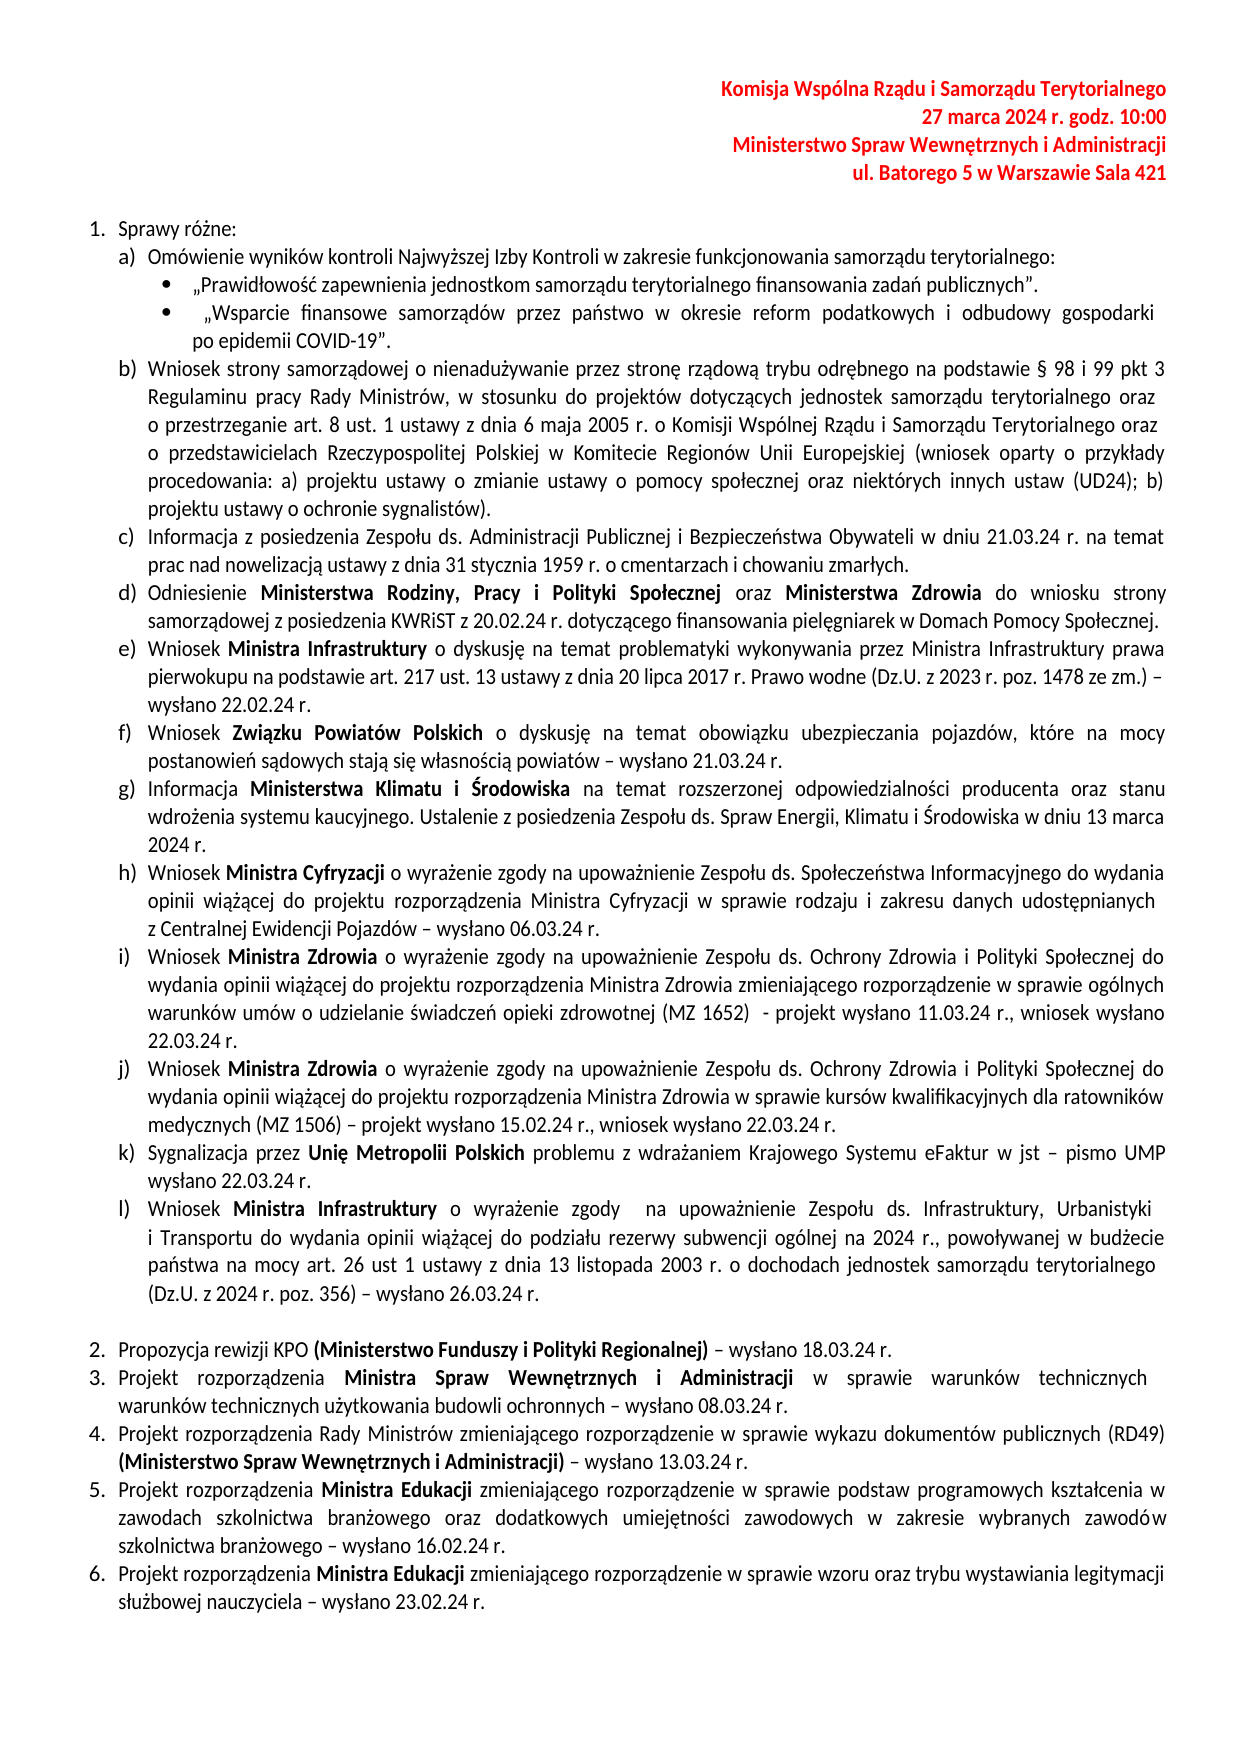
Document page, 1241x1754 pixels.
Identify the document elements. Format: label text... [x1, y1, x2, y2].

list „Prawidłowość zapewnienia jednostkom samorządu terytorialnego finansowania zadań publicznych”. [162, 270, 1167, 298]
list Projekt rozporządzenia Ministra Spraw Wewnętrznych i Administracji w sprawie warunków technicznych warunków technicznych użytkowania budowli ochronnych – wysłano 08.03.24 r. [88, 1363, 1167, 1419]
list Sygnalizacja przez Unię Metropolii Polskich problemu z wdrażaniem Krajowego Systemu eFaktur w jst – pismo UMP wysłano 22.03.24 r. [118, 1138, 1166, 1194]
list Projekt rozporządzenia Ministra Edukacji zmieniającego rozporządzenie w sprawie wzoru oraz trybu wystawiania legitymacji służbowej nauczyciela – wysłano 23.02.24 r. [88, 1559, 1167, 1615]
list „Wsparcie finansowe samorządów przez państwo w okresie reform podatkowych i odbudowy gospodarki po epidemii COVID-19”. [162, 298, 1167, 354]
list Wniosek Ministra Infrastruktury o dyskusję na temat problematyki wykonywania przez Ministra Infrastruktury prawa pierwokupu na podstawie art. 217 ust. 13 ustawy z dnia 20 lipca 2017 r. Prawo wodne (Dz.U. z 2023 r. poz. 1478 ze zm.) – wysłano 22.02.24 r. [118, 634, 1167, 718]
list Wniosek Ministra Zdrowia o wyrażenie zgody na upoważnienie Zespołu ds. Ochrony Zdrowia i Polityki Społecznej do wydania opinii wiążącej do projektu rozporządzenia Ministra Zdrowia w sprawie kursów kwalifikacyjnych dla ratowników medycznych (MZ 1506) – projekt wysłano 15.02.24 r., wniosek wysłano 22.03.24 r. [118, 1054, 1167, 1138]
list Propozycja rewizji KPO (Ministerstwo Funduszy i Polityki Regionalnej) – wysłano 18.03.24 r. [88, 1335, 1181, 1363]
list Wniosek Związku Powiatów Polskich o dyskusję na temat obowiązku ubezpieczania pojazdów, które na mocy postanowień sądowych stają się własnością powiatów – wysłano 21.03.24 r. [118, 718, 1167, 774]
list Informacja Ministerstwa Klimatu i Środowiska na temat rozszerzonej odpowiedzialności producenta oraz stanu wdrożenia systemu kaucyjnego. Ustalenie z posiedzenia Zespołu ds. Spraw Energii, Klimatu i Środowiska w dniu 13 marca 2024 r. [118, 774, 1167, 858]
list Omówienie wyników kontroli Najwyższej Izby Kontroli w zakresie funkcjonowania samorządu terytorialnego: [118, 242, 1167, 270]
list Odniesienie Ministerstwa Rodziny, Pracy i Polityki Społecznej oraz Ministerstwa Zdrowia do wniosku strony samorządowej z posiedzenia KWRiST z 20.02.24 r. dotyczącego finansowania pielęgniarek w Domach Pomocy Społecznej. [118, 578, 1167, 634]
list Projekt rozporządzenia Rady Ministrów zmieniającego rozporządzenie w sprawie wykazu dokumentów publicznych (RD49) (Ministerstwo Spraw Wewnętrznych i Administracji) – wysłano 13.03.24 r. [88, 1419, 1167, 1475]
list Projekt rozporządzenia Ministra Edukacji zmieniającego rozporządzenie w sprawie podstaw programowych kształcenia w zawodach szkolnictwa branżowego oraz dodatkowych umiejętności zawodowych w zakresie wybranych zawodów szkolnictwa branżowego – wysłano 16.02.24 r. [88, 1475, 1167, 1559]
list Wniosek Ministra Zdrowia o wyrażenie zgody na upoważnienie Zespołu ds. Ochrony Zdrowia i Polityki Społecznej do wydania opinii wiążącej do projektu rozporządzenia Ministra Zdrowia zmieniającego rozporządzenie w sprawie ogólnych warunków umów o udzielanie świadczeń opieki zdrowotnej (MZ 1652) - projekt wysłano 11.03.24 r., wniosek wysłano 22.03.24 r. [118, 942, 1167, 1054]
list Wniosek strony samorządowej o nienadużywanie przez stronę rządową trybu odrębnego na podstawie § 98 i 99 pkt 3 Regulaminu pracy Rady Ministrów, w stosunku do projektów dotyczących jednostek samorządu terytorialnego oraz o przestrzeganie art. 8 ust. 1 ustawy z dnia 6 maja 2005 r. o Komisji Wspólnej Rządu i Samorządu Terytorialnego oraz o przedstawicielach Rzeczypospolitej Polskiej w Komitecie Regionów Unii Europejskiej (wniosek oparty o przykłady procedowania: a) projektu ustawy o zmianie ustawy o pomocy społecznej oraz niektórych innych ustaw (UD24); b) projektu ustawy o ochronie sygnalistów). [118, 354, 1167, 522]
list Informacja z posiedzenia Zespołu ds. Administracji Publicznej i Bezpieczeństwa Obywateli w dniu 21.03.24 r. na temat prac nad nowelizacją ustawy z dnia 31 stycznia 1959 r. o cmentarzach i chowaniu zmarłych. [118, 522, 1167, 578]
list Wniosek Ministra Infrastruktury o wyrażenie zgody na upoważnienie Zespołu ds. Infrastruktury, Urbanistyki i Transportu do wydania opinii wiążącej do podziału rezerwy subwencji ogólnej na 2024 r., powoływanej w budżecie państwa na mocy art. 26 ust 1 ustawy z dnia 13 listopada 2003 r. o dochodach jednostek samorządu terytorialnego (Dz.U. z 2024 r. poz. 356) – wysłano 26.03.24 r. [118, 1194, 1166, 1307]
list Sprawy różne: [88, 214, 1167, 242]
list Wniosek Ministra Cyfryzacji o wyrażenie zgody na upoważnienie Zespołu ds. Społeczeństwa Informacyjnego do wydania opinii wiążącej do projektu rozporządzenia Ministra Cyfryzacji w sprawie rodzaju i zakresu danych udostępnianych z Centralnej Ewidencji Pojazdów – wysłano 06.03.24 r. [118, 858, 1167, 942]
